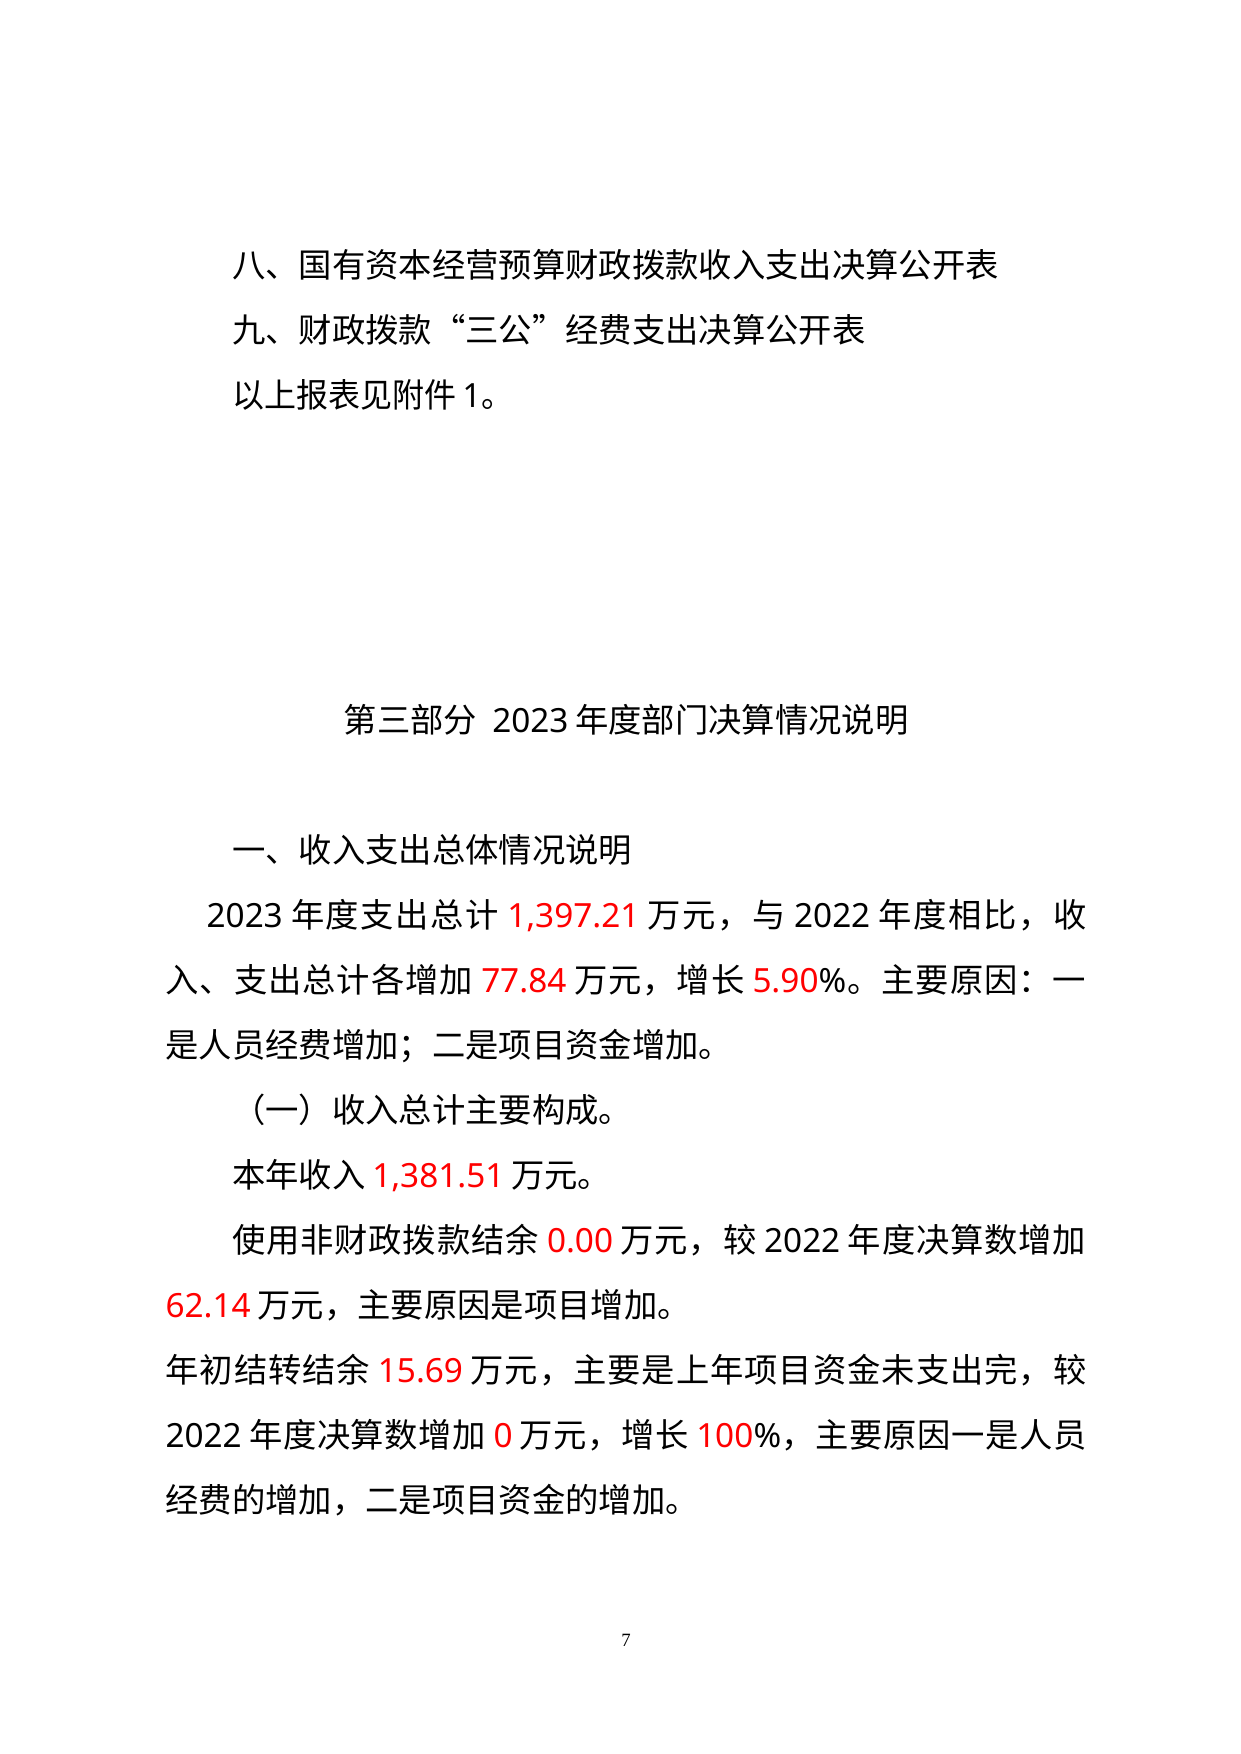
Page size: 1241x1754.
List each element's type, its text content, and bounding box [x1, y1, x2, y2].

text 以上报表见附件1。 [165, 360, 1087, 425]
text 使用非财政拨款结余0.00万元，较2022年度决算数增加62.14万元，主要原因是项目增加。 [165, 1205, 1087, 1335]
list （一）收入总计主要构成。 [165, 1075, 1087, 1140]
text 本年收入1,381.51万元。 [165, 1140, 1087, 1205]
text 九、财政拨款“三公”经费支出决算公开表 [165, 295, 1087, 360]
text 八、国有资本经营预算财政拨款收入支出决算公开表 [232, 230, 1087, 295]
text 第三部分 2023年度部门决算情况说明 [165, 685, 1087, 750]
list 收入支出总体情况说明 2023年度支出总计1,397.21万元，与2022年度相比，收入、支出总计各增加77.84万元，增长5.90%。主要原因：一是人员经费增加；二是项目资金增加。 [165, 815, 1087, 1075]
text 年初结转结余15.69万元，主要是上年项目资金未支出完，较2022年度决算数增加0万元，增长100%，主要原因一是人员经费的增加，二是项目资金的增加。 [165, 1335, 1087, 1530]
